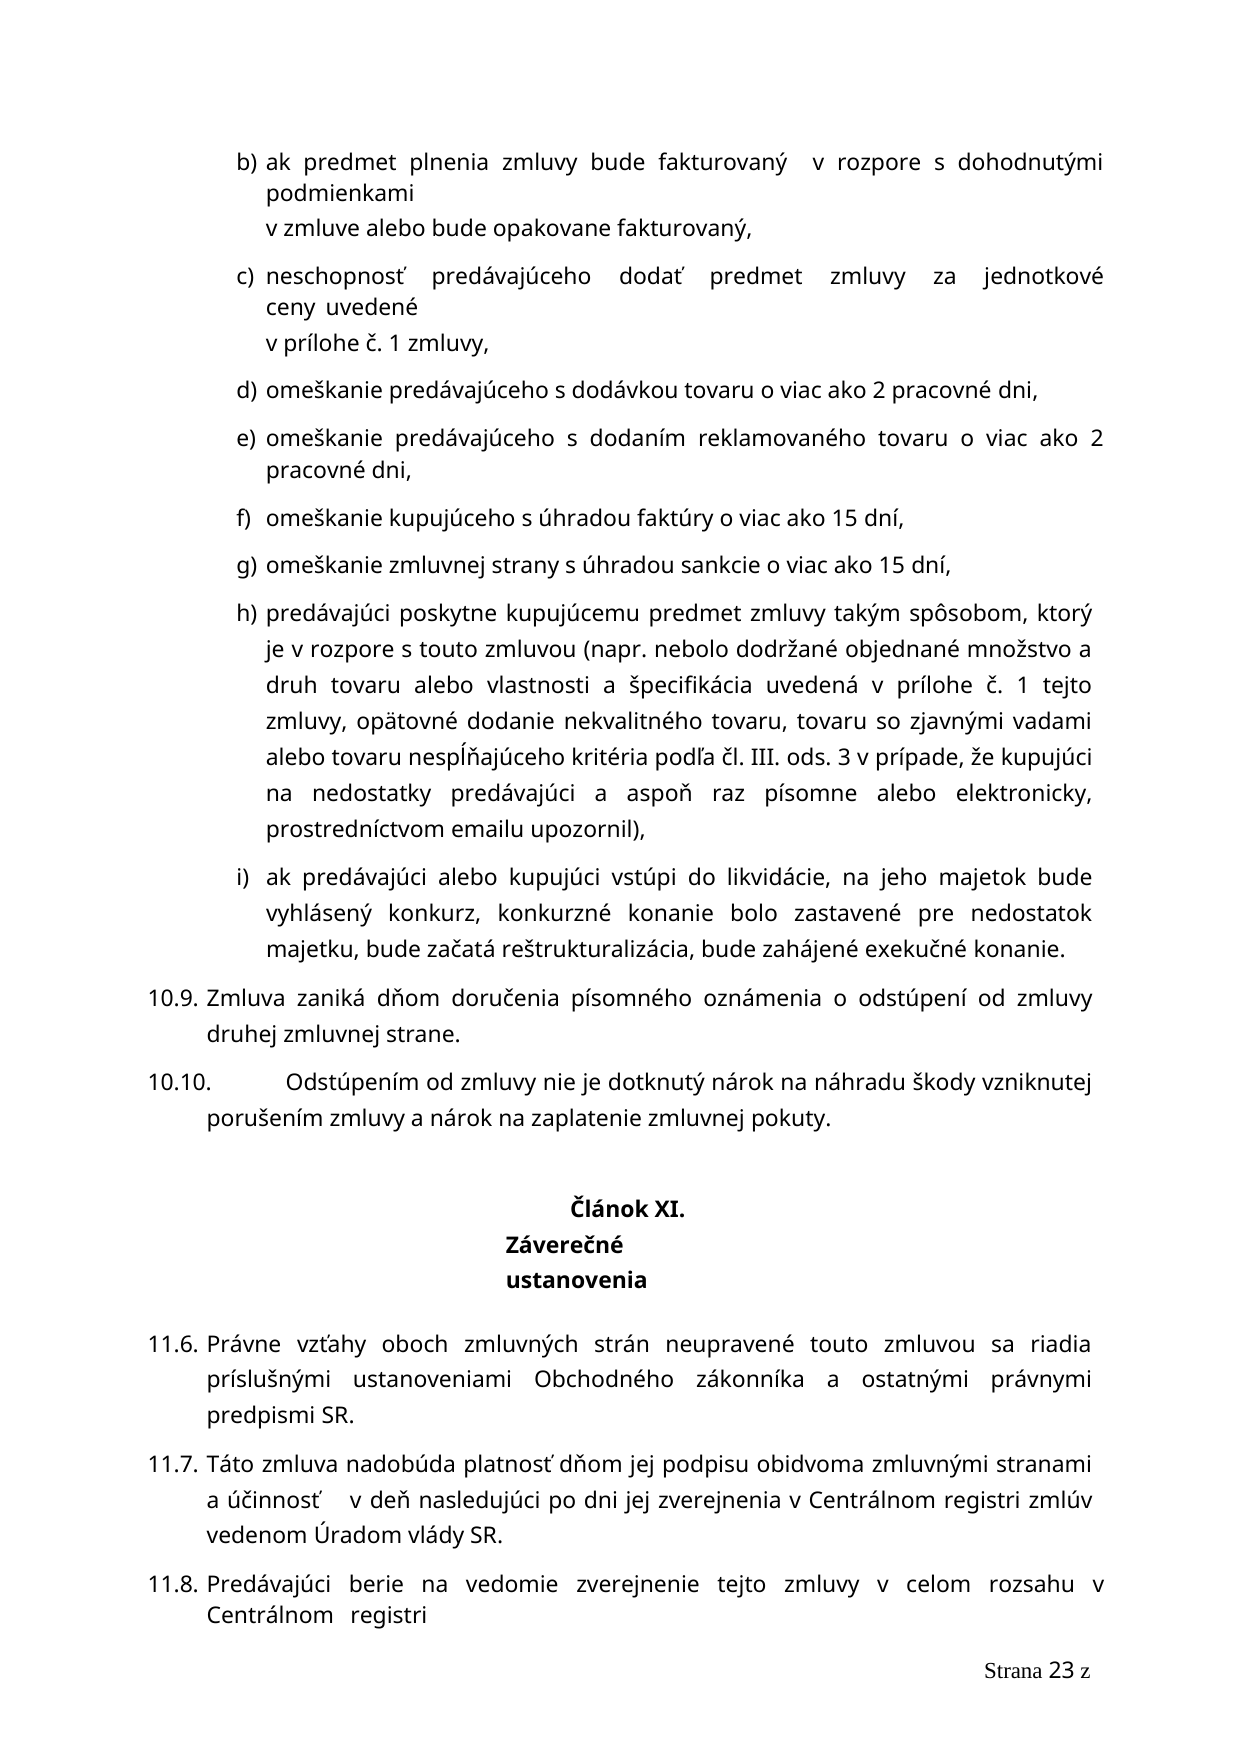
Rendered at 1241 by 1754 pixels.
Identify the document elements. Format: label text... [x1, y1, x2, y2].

list neschopnosť predávajúceho dodať predmet zmluvy za jednotkové ceny uvedené [236, 260, 1105, 323]
list Zmluva zaniká dňom doručenia písomného oznámenia o odstúpení od zmluvy druhej zmluvnej strane. [147, 982, 1093, 1049]
list Táto zmluva nadobúda platnosť dňom jej podpisu obidvoma zmluvnými stranami a účinnosť v deň nasledujúci po dni jej zverejnenia v Centrálnom registri zmlúv vedenom Úradom vlády SR. [147, 1448, 1093, 1551]
list omeškanie predávajúceho s dodávkou tovaru o viac ako 2 pracovné dni, [236, 374, 1105, 406]
list omeškanie zmluvnej strany s úhradou sankcie o viac ako 15 dní, [236, 549, 1105, 581]
list omeškanie predávajúceho s dodaním reklamovaného tovaru o viac ako 2 pracovné dni, [236, 422, 1105, 485]
list Predávajúci berie na vedomie zverejnenie tejto zmluvy v celom rozsahu v Centrálnom registri [147, 1568, 1105, 1630]
list predávajúci poskytne kupujúcemu predmet zmluvy takým spôsobom, ktorý je v rozpore s touto zmluvou (napr. nebolo dodržané objednané množstvo a druh tovaru alebo vlastnosti a špecifikácia uvedená v prílohe č. 1 tejto zmluvy, opätovné dodanie nekvalitného tovaru, tovaru so zjavnými vadami alebo tovaru nespĺňajúceho kritéria podľa čl. III. ods. 3 v prípade, že kupujúci na nedostatky predávajúci a aspoň raz písomne alebo elektronicky, prostredníctvom emailu upozornil), [236, 597, 1093, 844]
subtitle Článok XI. Záverečné ustanovenia [506, 1193, 736, 1295]
list Právne vzťahy oboch zmluvných strán neupravené touto zmluvou sa riadia príslušnými ustanoveniami Obchodného zákonníka a ostatnými právnymi predpismi SR. [147, 1327, 1093, 1431]
list Odstúpením od zmluvy nie je dotknutý nárok na náhradu škody vzniknutej porušením zmluvy a nárok na zaplatenie zmluvnej pokuty. [147, 1066, 1093, 1133]
list ak predmet plnenia zmluvy bude fakturovaný v rozpore s dohodnutými podmienkami [236, 146, 1105, 208]
list ak predávajúci alebo kupujúci vstúpi do likvidácie, na jeho majetok bude vyhlásený konkurz, konkurzné konanie bolo zastavené pre nedostatok majetku, bude začatá reštrukturalizácia, bude zahájené exekučné konanie. [236, 861, 1093, 964]
list omeškanie kupujúceho s úhradou faktúry o viac ako 15 dní, [236, 502, 1105, 533]
text v zmluve alebo bude opakovane fakturovaný, [266, 212, 1105, 243]
text v prílohe č. 1 zmluvy, [266, 327, 1105, 358]
